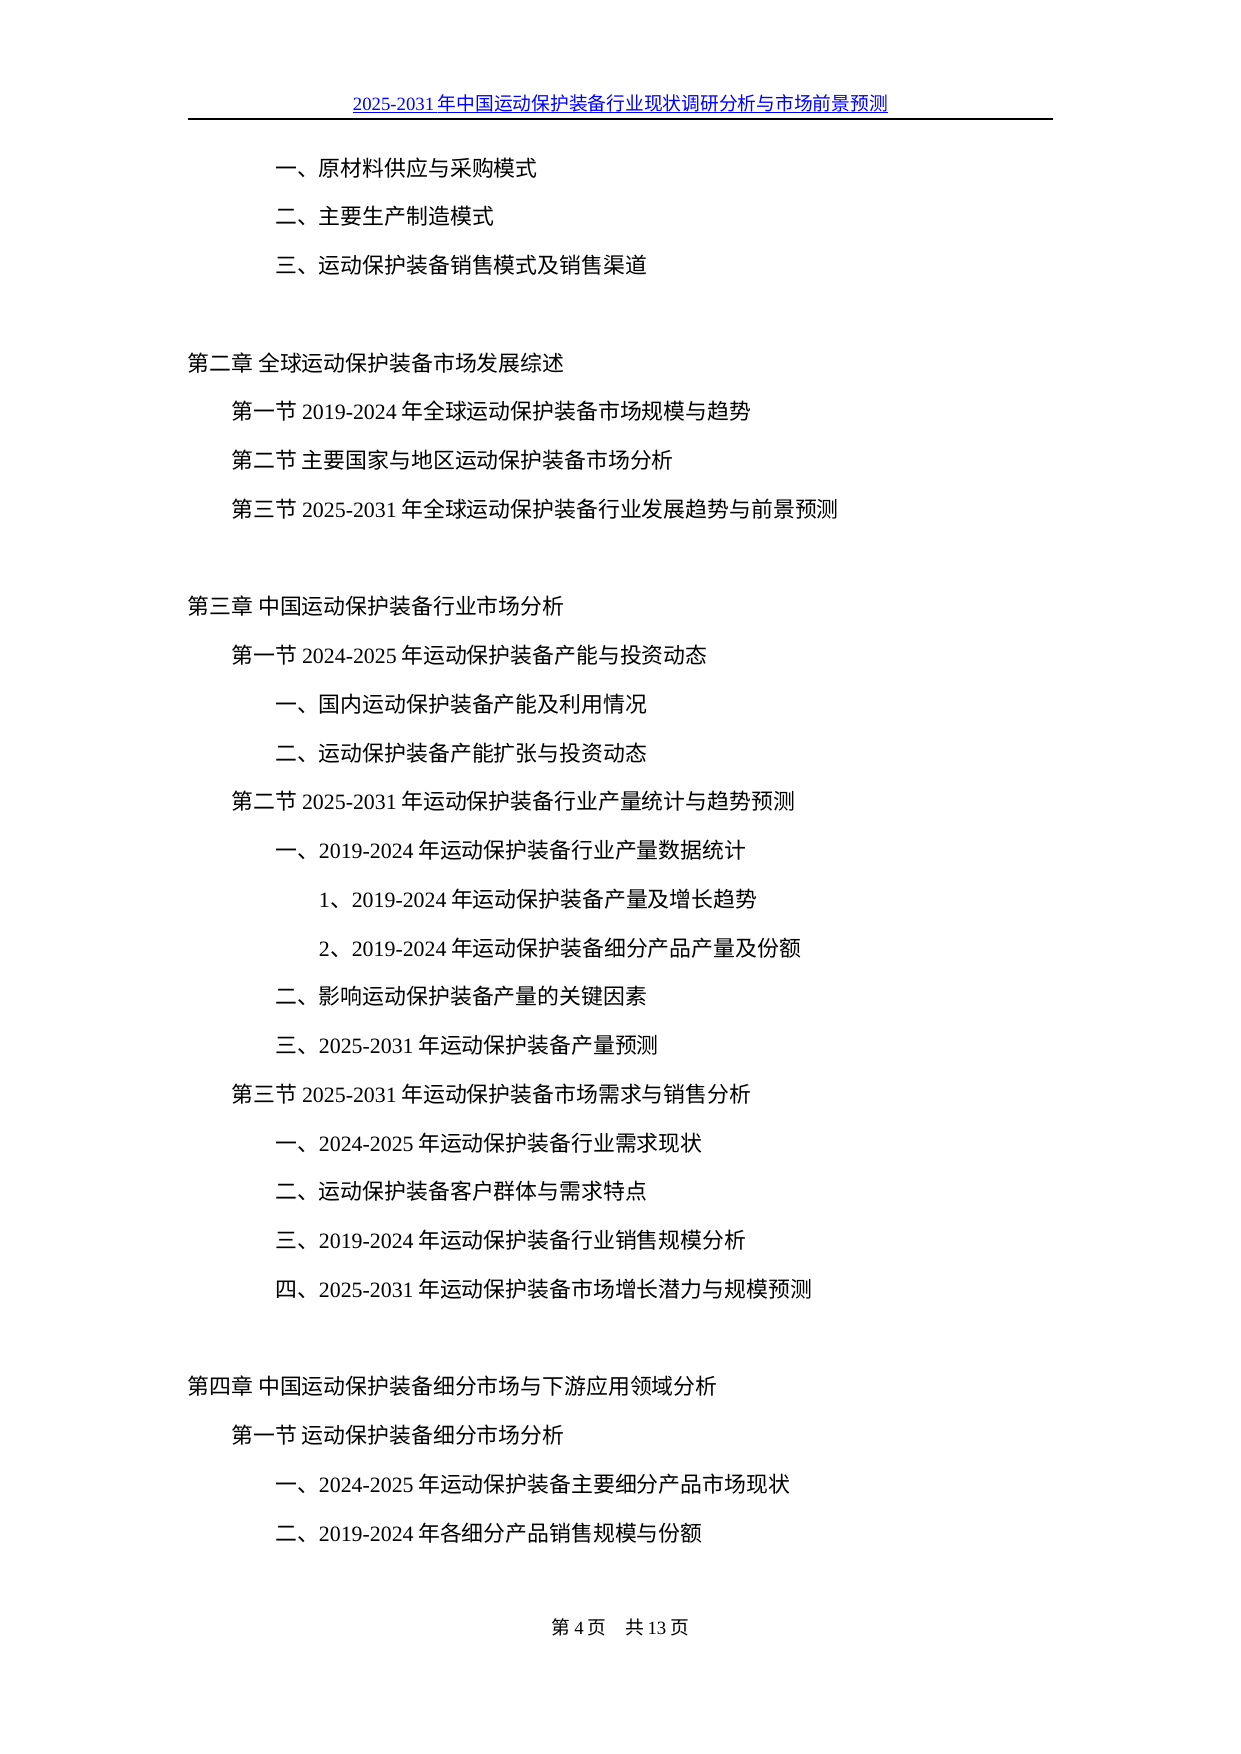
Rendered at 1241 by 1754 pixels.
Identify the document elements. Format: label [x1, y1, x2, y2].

text [187, 150, 1053, 1548]
